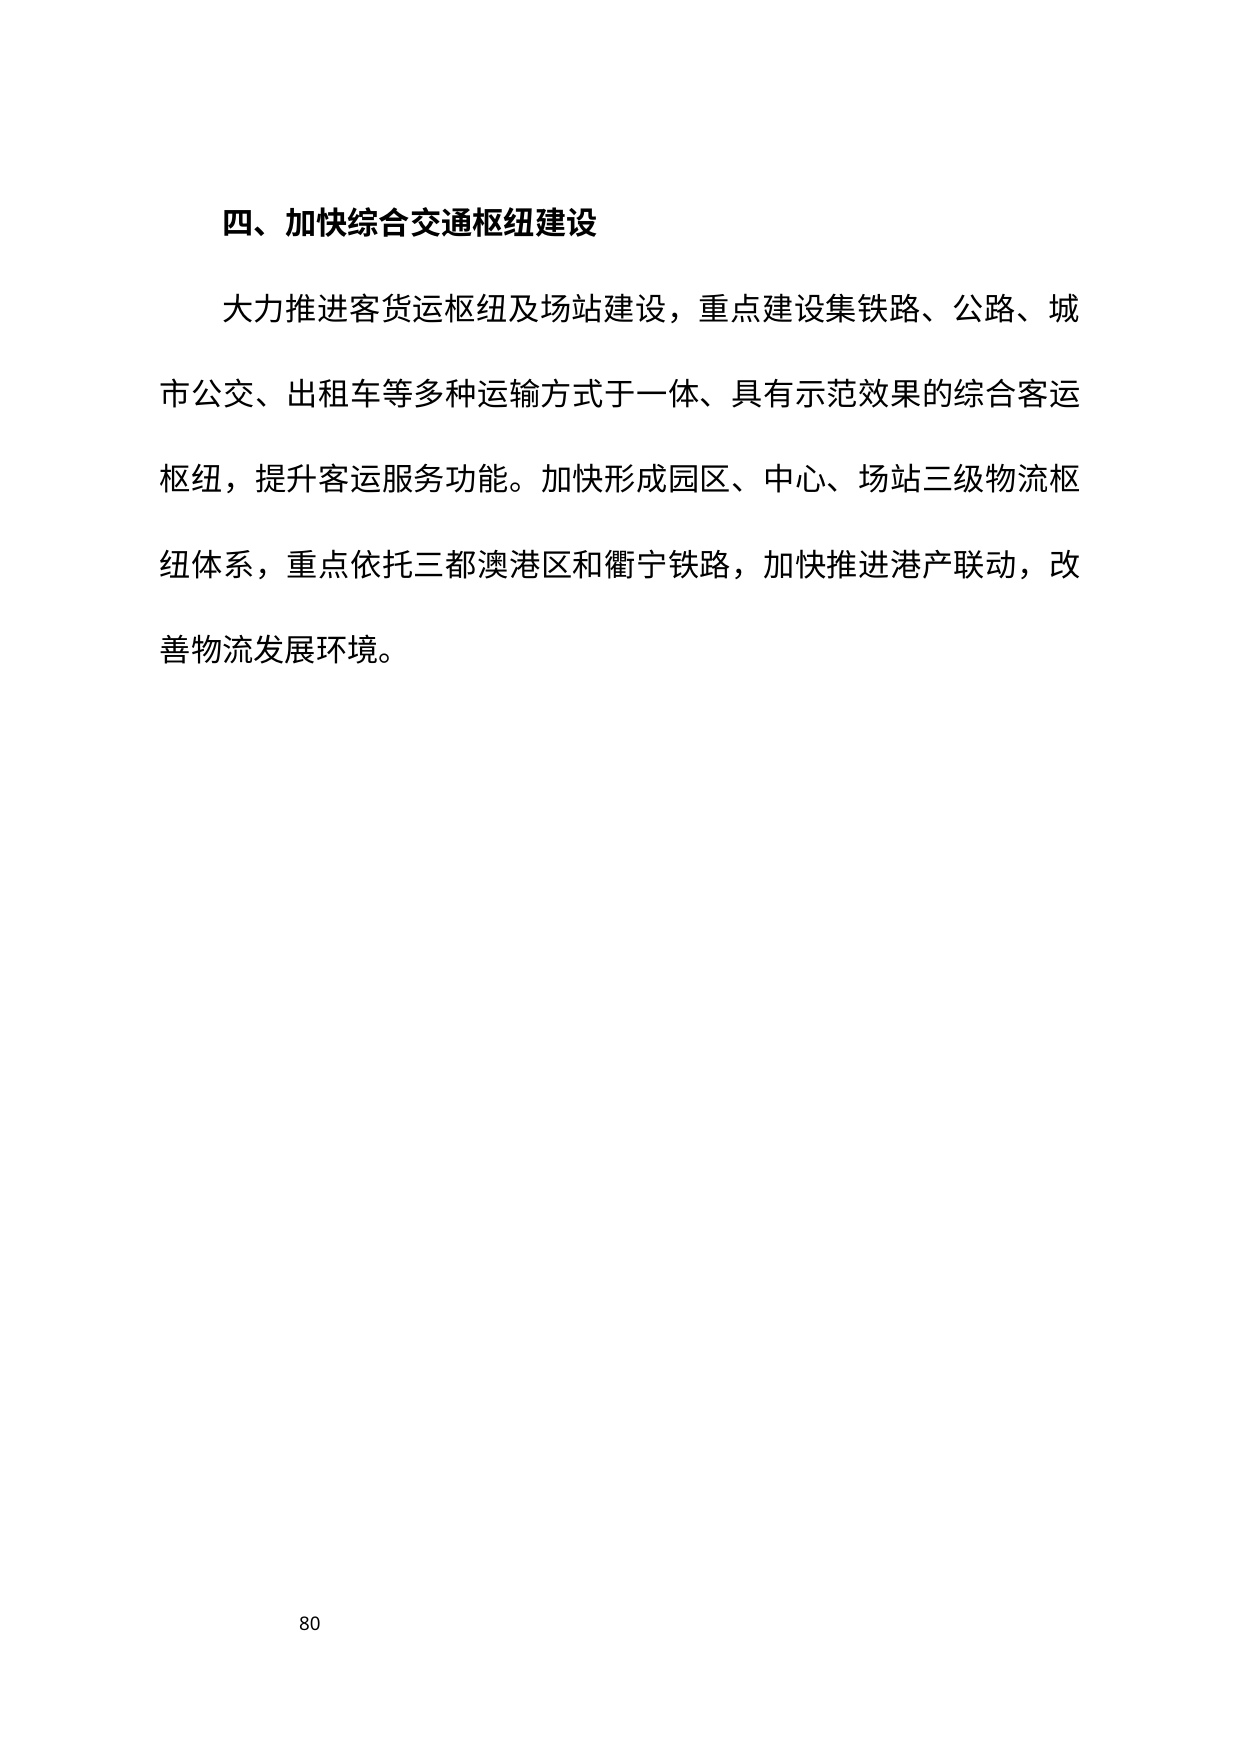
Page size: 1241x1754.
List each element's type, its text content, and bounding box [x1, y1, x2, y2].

text 大力推进客货运枢纽及场站建设，重点建设集铁路、公路、城市公交、出租车等多种运输方式于一体、具有示范效果的综合客运枢纽，提升客运服务功能。加快形成园区、中心、场站三级物流枢纽体系，重点依托三都澳港区和衢宁铁路，加快推进港产联动，改善物流发展环境。 [159, 264, 1081, 691]
text 四、加快综合交通枢纽建设 [159, 178, 1081, 264]
